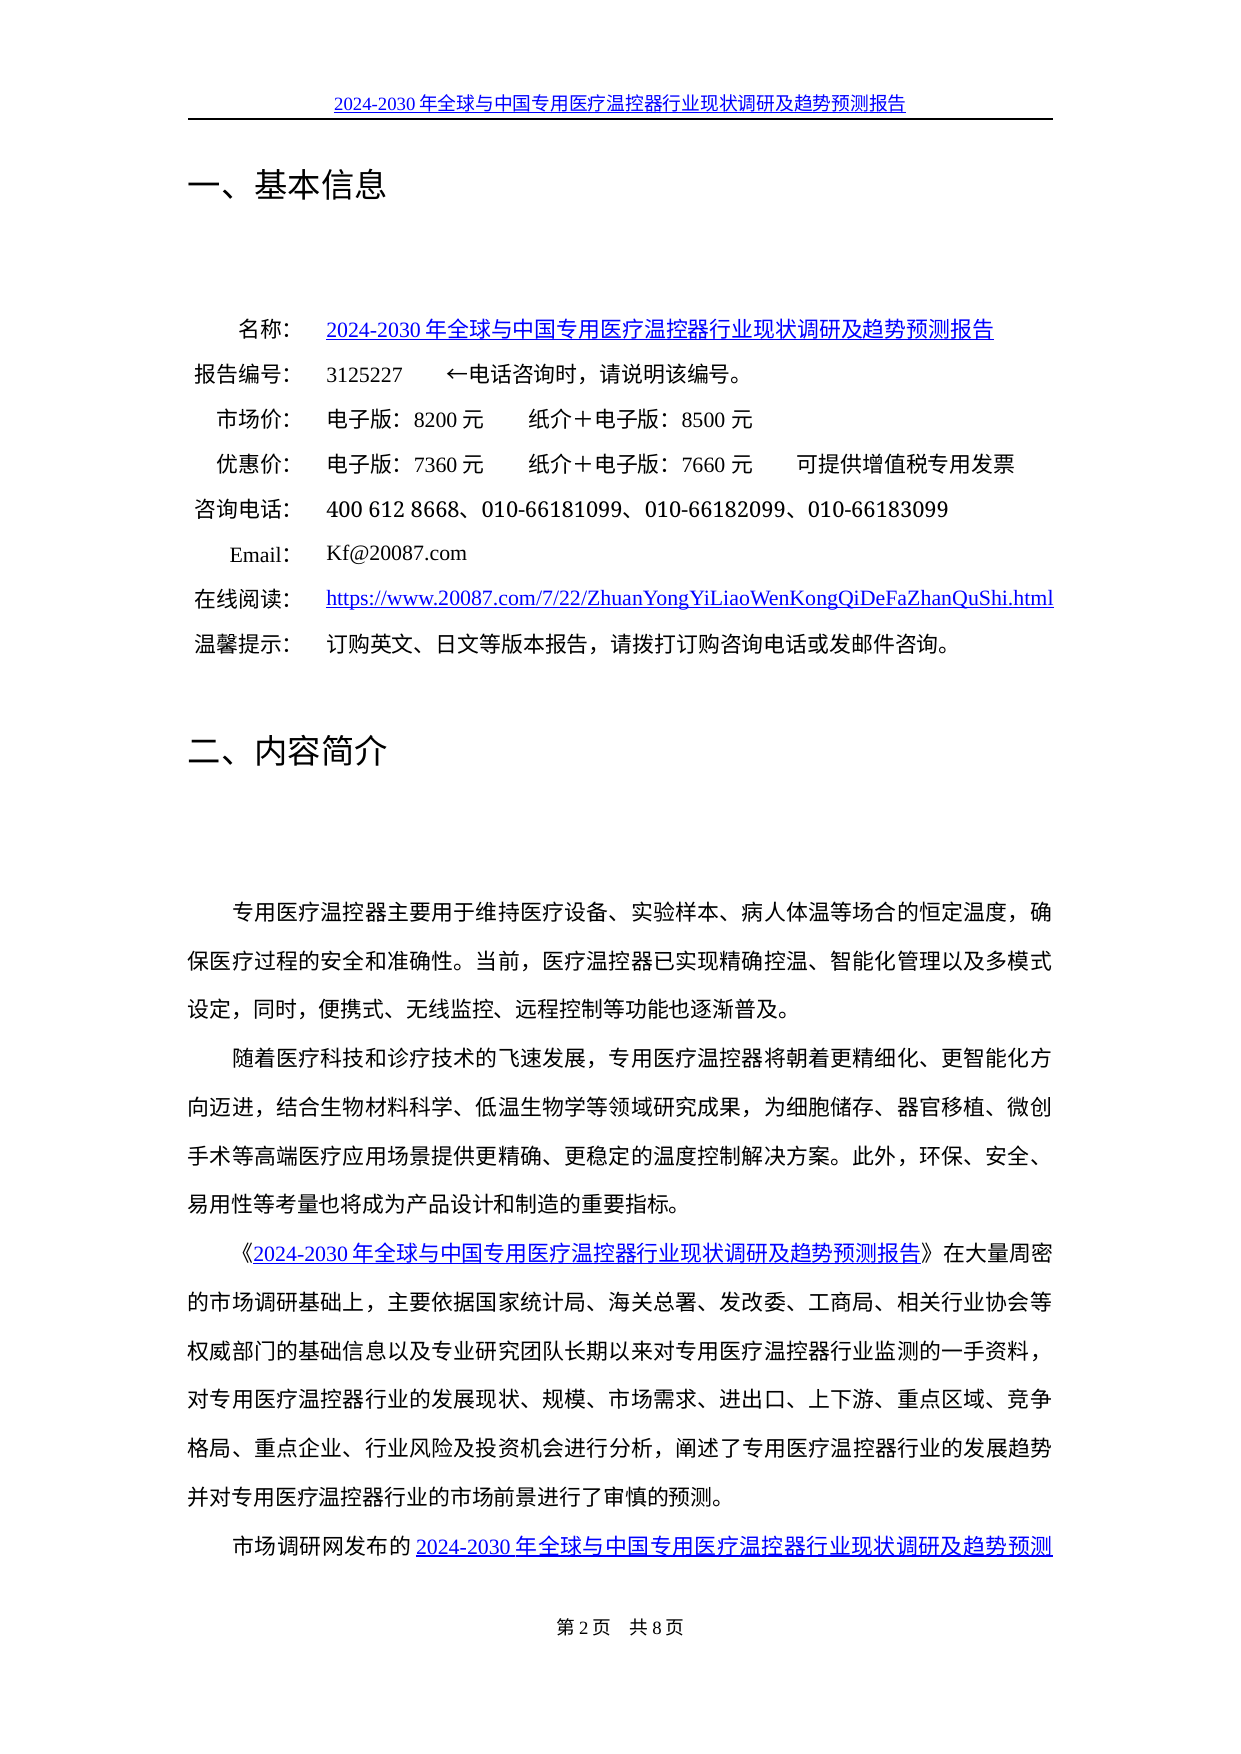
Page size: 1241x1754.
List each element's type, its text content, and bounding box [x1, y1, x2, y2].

table_cell Email： [167, 537, 315, 582]
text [187, 894, 1053, 1561]
table_cell 电子版：8200 元 纸介＋电子版：8500 元 [315, 402, 1073, 447]
table_cell [315, 582, 1073, 627]
table_cell 温馨提示： [167, 627, 315, 672]
table_cell 3125227 ←电话咨询时，请说明该编号。 [315, 357, 1073, 402]
table_cell 市场价： [167, 402, 315, 447]
table_header 2024-2030年全球与中国专用医疗温控器行业现状调研及趋势预测报告 [315, 312, 1073, 357]
table_cell 咨询电话： [167, 492, 315, 537]
table_cell 报告编号： [167, 357, 315, 402]
table_header 名称： [167, 312, 315, 357]
title 二、内容简介 [187, 717, 1053, 782]
table_cell 在线阅读： [167, 582, 315, 627]
title 一、基本信息 [187, 150, 1053, 215]
table_cell Kf@20087.com [315, 537, 1073, 582]
table_cell 优惠价： [167, 447, 315, 492]
table_cell 电子版：7360 元 纸介＋电子版：7660 元 可提供增值税专用发票 [315, 447, 1073, 492]
table_cell 400 612 8668、010-66181099、010-66182099、010-66183099 [315, 492, 1073, 537]
table_cell 订购英文、日文等版本报告，请拨打订购咨询电话或发邮件咨询。 [315, 627, 1073, 672]
